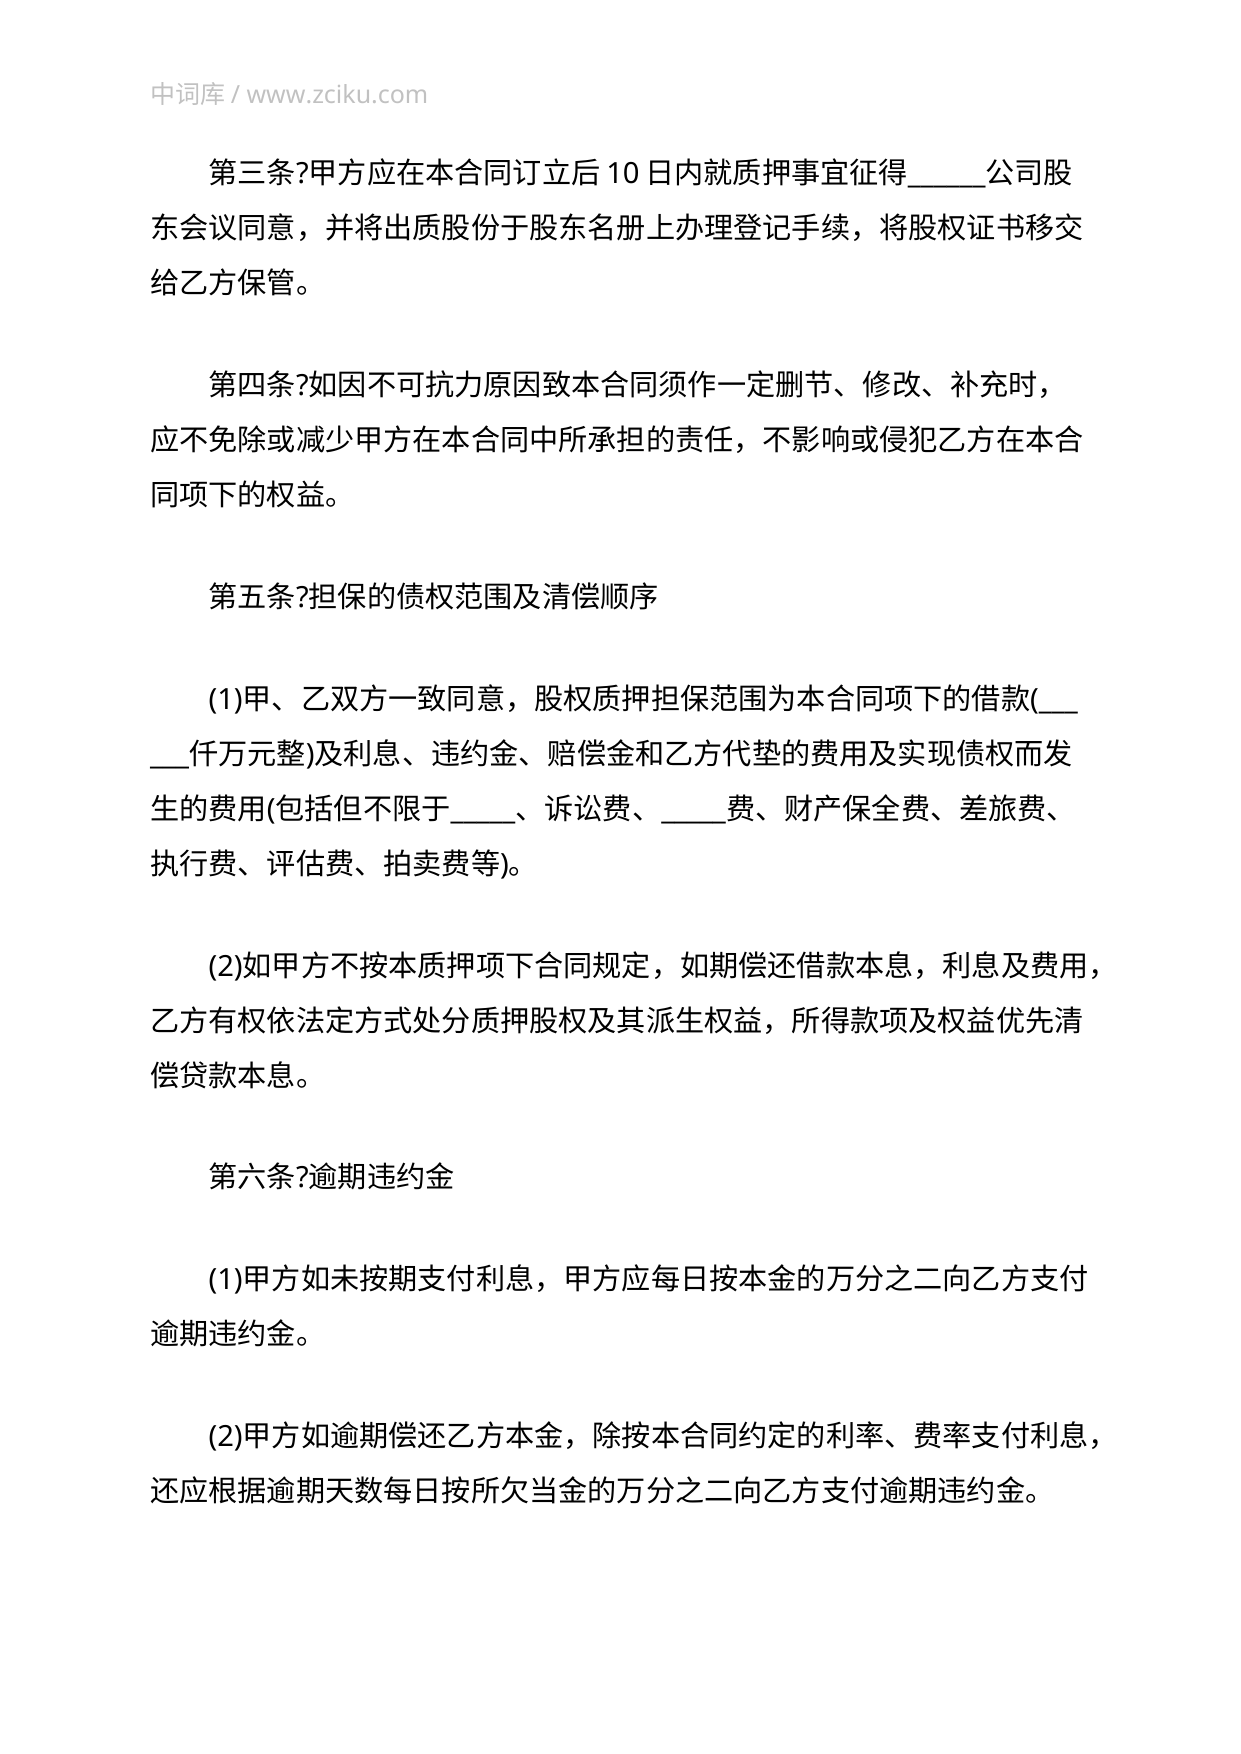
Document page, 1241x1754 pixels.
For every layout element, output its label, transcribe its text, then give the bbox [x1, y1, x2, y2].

text (2)甲方如逾期偿还乙方本金，除按本合同约定的利率、费率支付利息，还应根据逾期天数每日按所欠当金的万分之二向乙方支付逾期违约金。 [150, 1413, 1090, 1510]
text 第四条?如因不可抗力原因致本合同须作一定删节、修改、补充时，应不免除或减少甲方在本合同中所承担的责任，不影响或侵犯乙方在本合同项下的权益。 [150, 362, 1090, 514]
text 第五条?担保的债权范围及清偿顺序 [150, 573, 1090, 616]
text 第三条?甲方应在本合同订立后10日内就质押事宜征得______公司股东会议同意，并将出质股份于股东名册上办理登记手续，将股权证书移交给乙方保管。 [150, 150, 1090, 302]
text 第六条?逾期违约金 [150, 1154, 1090, 1196]
text (2)如甲方不按本质押项下合同规定，如期偿还借款本息，利息及费用，乙方有权依法定方式处分质押股权及其派生权益，所得款项及权益优先清偿贷款本息。 [150, 942, 1090, 1094]
text (1)甲方如未按期支付利息，甲方应每日按本金的万分之二向乙方支付逾期违约金。 [150, 1256, 1090, 1353]
text (1)甲、乙双方一致同意，股权质押担保范围为本合同项下的借款(______仟万元整)及利息、违约金、赔偿金和乙方代垫的费用及实现债权而发生的费用(包括但不限于_____、诉讼费、_____费、财产保全费、差旅费、执行费、评估费、拍卖费等)。 [150, 675, 1090, 883]
